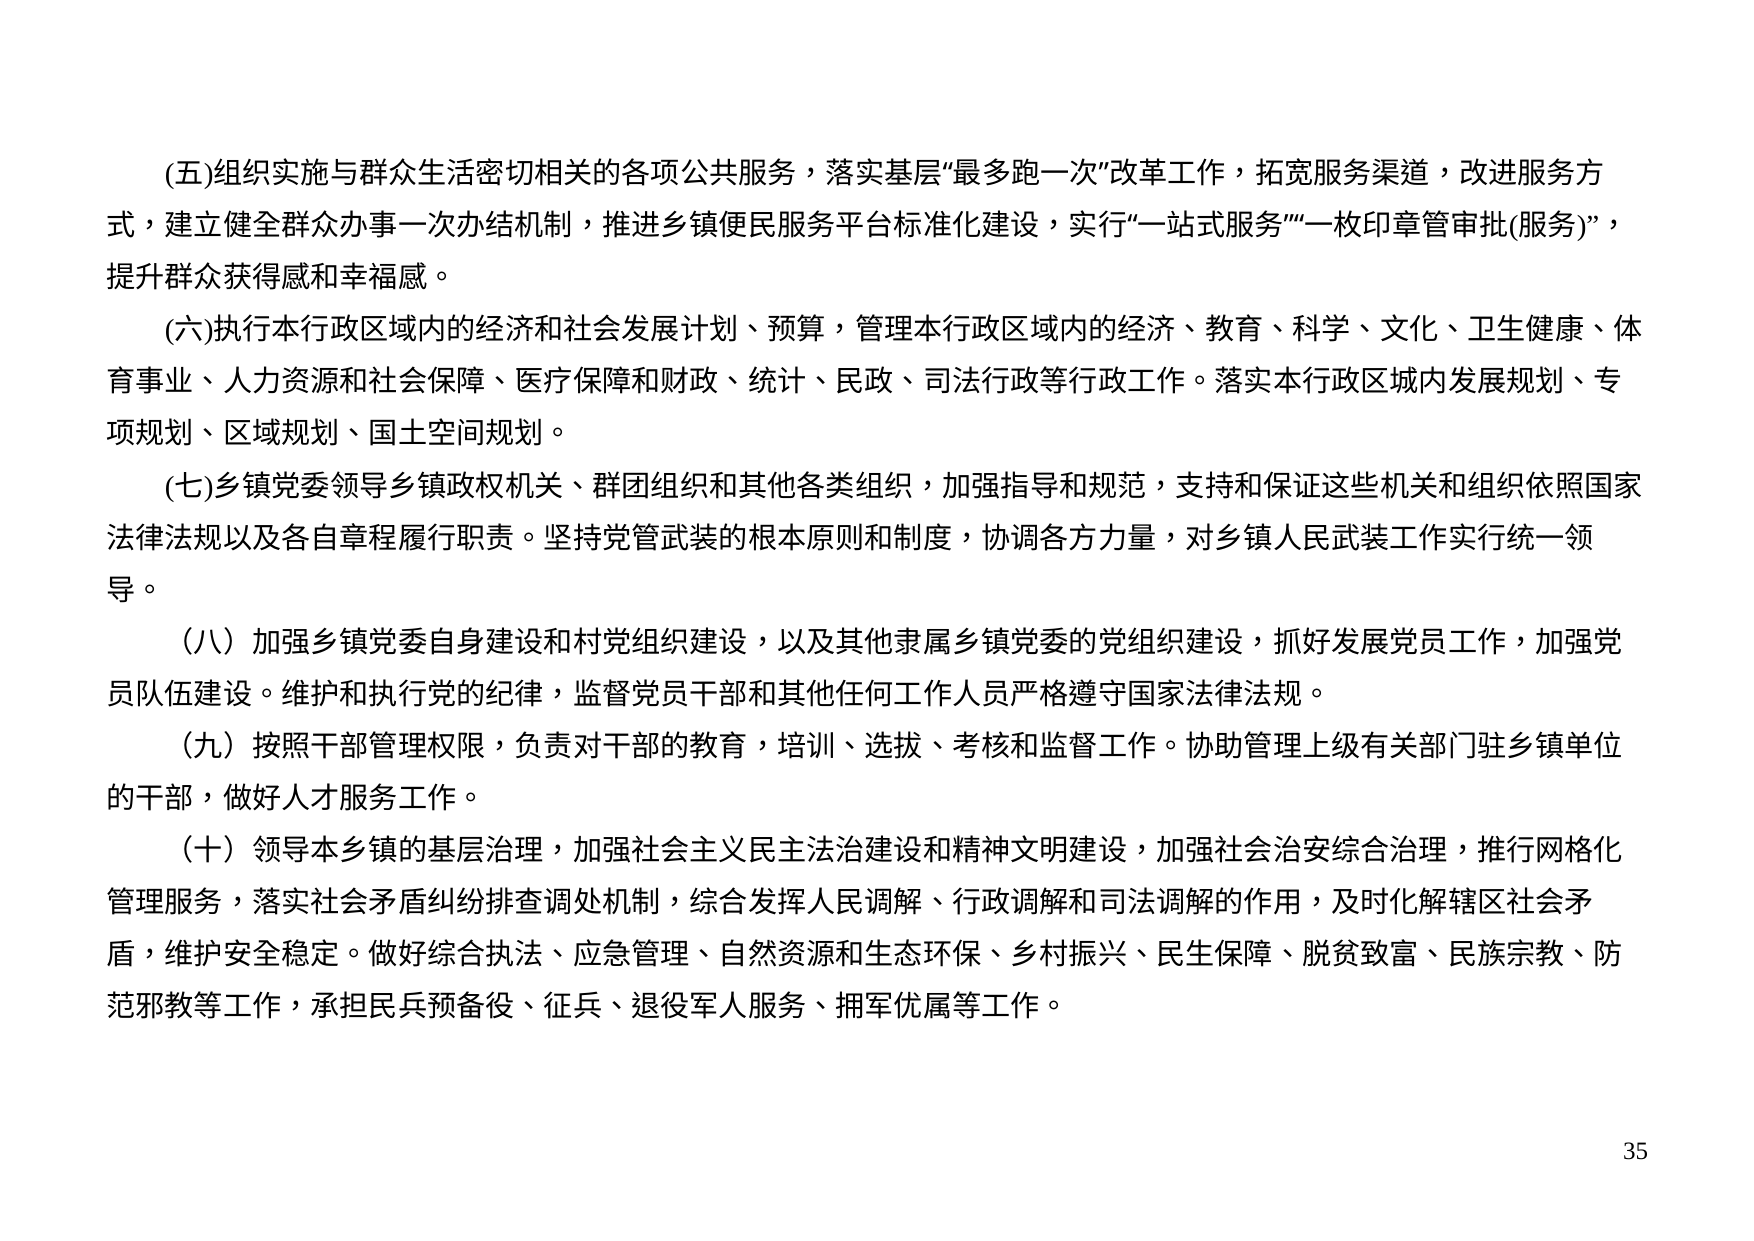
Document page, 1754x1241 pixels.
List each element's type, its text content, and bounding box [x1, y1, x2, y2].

text (六)执行本行政区域内的经济和社会发展计划、预算，管理本行政区域内的经济、教育、科学、文化、卫生健康、体育事业、人力资源和社会保障、医疗保障和财政、统计、民政、司法行政等行政工作。落实本行政区城内发展规划、专项规划、区域规划、国土空间规划。 [106, 298, 1648, 454]
text (七)乡镇党委领导乡镇政权机关、群团组织和其他各类组织，加强指导和规范，支持和保证这些机关和组织依照国家法律法规以及各自章程履行职责。坚持党管武装的根本原则和制度，协调各方力量，对乡镇人民武装工作实行统一领导。 [106, 454, 1648, 611]
text (五)组织实施与群众生活密切相关的各项公共服务，落实基层“最多跑一次”改革工作，拓宽服务渠道，改进服务方式，建立健全群众办事一次办结机制，推进乡镇便民服务平台标准化建设，实行“一站式服务”“一枚印章管审批(服务)”，提升群众获得感和幸福感。 [106, 142, 1648, 298]
text （九）按照干部管理权限，负责对干部的教育，培训、选拔、考核和监督工作。协助管理上级有关部门驻乡镇单位的干部，做好人才服务工作。 [106, 715, 1648, 819]
text （八）加强乡镇党委自身建设和村党组织建设，以及其他隶属乡镇党委的党组织建设，抓好发展党员工作，加强党员队伍建设。维护和执行党的纪律，监督党员干部和其他任何工作人员严格遵守国家法律法规。 [106, 611, 1648, 715]
text （十）领导本乡镇的基层治理，加强社会主义民主法治建设和精神文明建设，加强社会治安综合治理，推行网格化管理服务，落实社会矛盾纠纷排查调处机制，综合发挥人民调解、行政调解和司法调解的作用，及时化解辖区社会矛盾，维护安全稳定。做好综合执法、应急管理、自然资源和生态环保、乡村振兴、民生保障、脱贫致富、民族宗教、防范邪教等工作，承担民兵预备役、征兵、退役军人服务、拥军优属等工作。 [106, 819, 1648, 1027]
